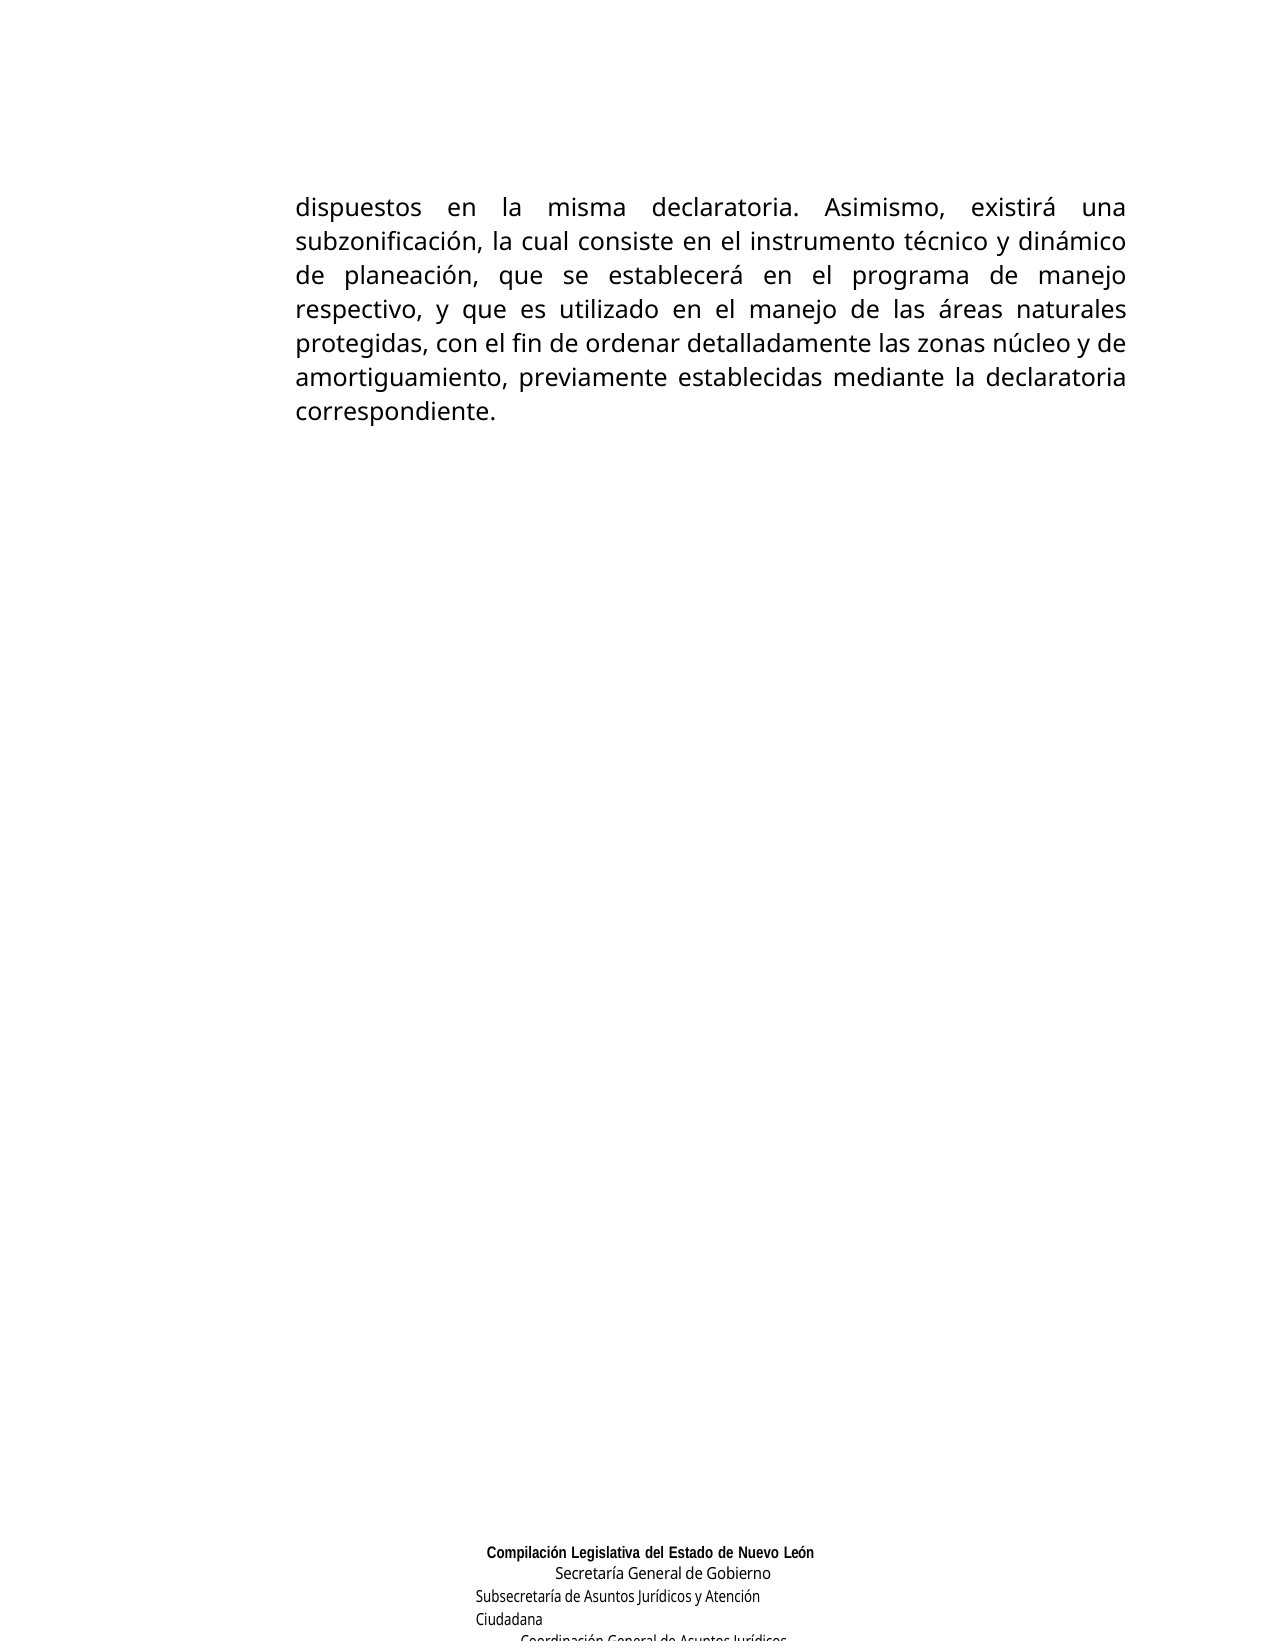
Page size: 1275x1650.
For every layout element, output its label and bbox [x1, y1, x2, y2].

text [207, 189, 1128, 428]
